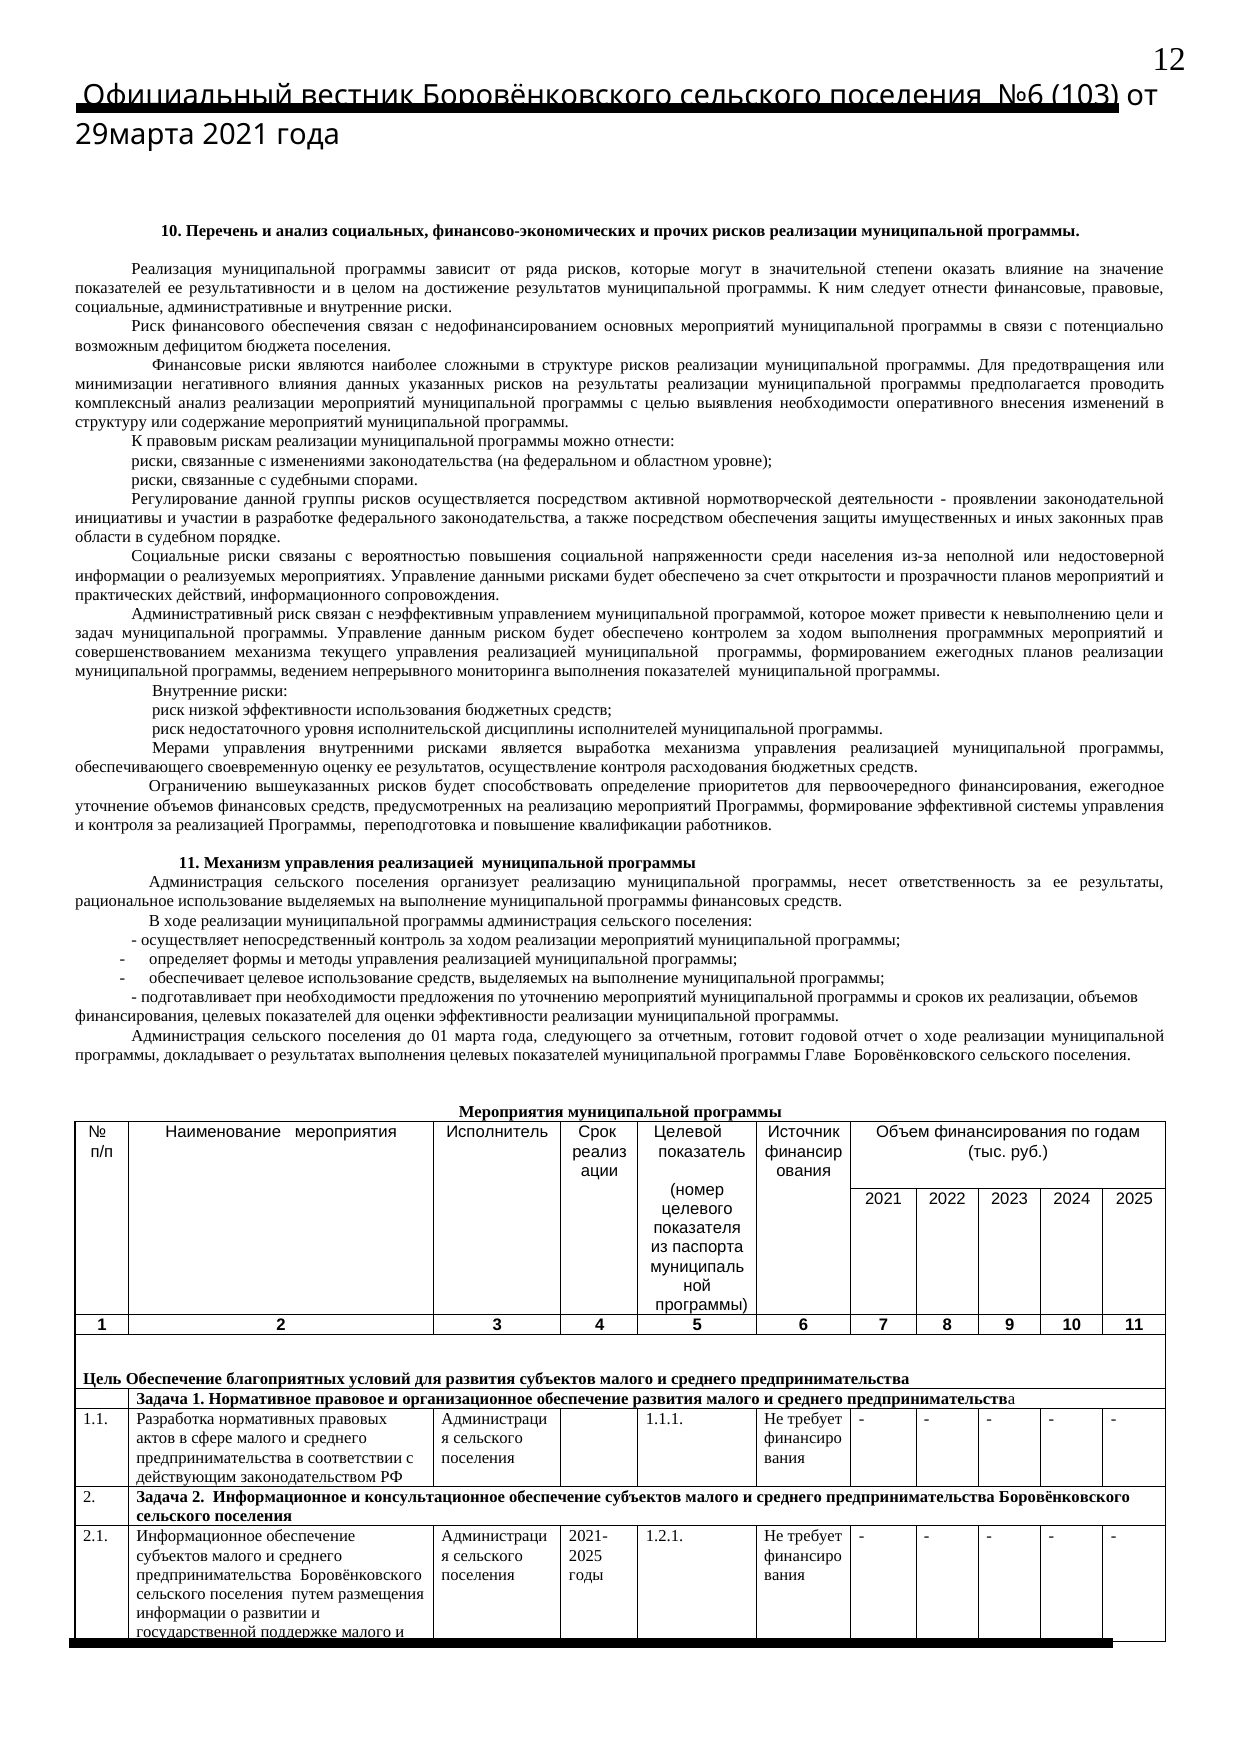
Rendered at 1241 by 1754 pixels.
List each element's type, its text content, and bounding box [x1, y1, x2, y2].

table_cell 5 [638, 1315, 756, 1334]
text 11. Механизм управления реализацией муниципальной программы [75, 853, 1165, 872]
list обеспечивает целевое использование средств, выделяемых на выполнение муниципальной программы; [75, 968, 1165, 987]
table_cell - [979, 1526, 1040, 1641]
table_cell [434, 1526, 560, 1641]
table_header № п/п [76, 1122, 128, 1314]
table_header Наименование мероприятия [129, 1122, 433, 1314]
table_cell 2.1. [76, 1526, 128, 1641]
table_cell Разработка нормативных правовых актов в сфере малого и среднего предпринимательства в соответствии с действующим законодательством РФ [129, 1409, 433, 1486]
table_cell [757, 1526, 850, 1641]
table_cell 1.1. [76, 1409, 128, 1486]
table_cell 2024 [1041, 1189, 1102, 1314]
table_cell - [1103, 1409, 1165, 1486]
table_header Объем финансирования по годам (тыс. руб.) [851, 1122, 1165, 1188]
table_header Исполнитель [434, 1122, 560, 1314]
text Регулирование данной группы рисков осуществляется посредством активной нормотворческой деятельности - проявлении законодательной инициативы и участии в разработке федерального законодательства, а также посредством обеспечения защиты имущественных и иных законных прав области в судебном порядке. [75, 489, 1165, 546]
text - осуществляет непосредственный контроль за ходом реализации мероприятий муниципальной программы; [75, 929, 1165, 949]
text риск низкой эффективности использования бюджетных средств; [75, 699, 1165, 719]
table_cell Задача 1. Нормативное правовое и организационное обеспечение развития малого и среднего предпринимательства [129, 1389, 1165, 1408]
text Мероприятия муниципальной программы [75, 1102, 1165, 1121]
table_cell Не требует финансирования [757, 1409, 850, 1486]
table_cell - [1041, 1409, 1102, 1486]
table_cell 2022 [917, 1189, 978, 1314]
table_cell Цель Обеспечение благоприятных условий для развития субъектов малого и среднего предпринимательства [76, 1335, 1165, 1388]
table_cell 9 [979, 1315, 1040, 1334]
table_cell - [979, 1409, 1040, 1486]
text Реализация муниципальной программы зависит от ряда рисков, которые могут в значительной степени оказать влияние на значение показателей ее результативности и в целом на достижение результатов муниципальной программы. К ним следует отнести финансовые, правовые, социальные, административные и внутренние риски. [75, 259, 1165, 316]
table_cell 7 [851, 1315, 916, 1334]
table_cell - [851, 1526, 916, 1641]
text - подготавливает при необходимости предложения по уточнению мероприятий муниципальной программы и сроков их реализации, объемов финансирования, целевых показателей для оценки эффективности реализации муниципальной программы. [75, 987, 1165, 1025]
table_cell 1.1.1. [638, 1409, 756, 1486]
table_cell 2. [76, 1487, 128, 1525]
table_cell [129, 1526, 433, 1641]
text Социальные риски связаны с вероятностью повышения социальной напряженности среди населения из-за неполной или недостоверной информации о реализуемых мероприятиях. Управление данными рисками будет обеспечено за счет открытости и прозрачности планов мероприятий и практических действий, информационного сопровождения. [75, 546, 1165, 604]
table_cell - [1103, 1526, 1165, 1641]
table_cell 1 [76, 1315, 128, 1334]
table_cell 2 [129, 1315, 433, 1334]
table_cell 11 [1103, 1315, 1165, 1334]
table_cell - [917, 1409, 978, 1486]
table_cell 2025 [1103, 1189, 1165, 1314]
text Администрация сельского поселения до 01 марта года, следующего за отчетным, готовит годовой отчет о ходе реализации муниципальной программы, докладывает о результатах выполнения целевых показателей муниципальной программы Главе Боровёнковского сельского поселения. [75, 1025, 1165, 1064]
table_cell - [917, 1526, 978, 1641]
text риск недостаточного уровня исполнительской дисциплины исполнителей муниципальной программы. [75, 719, 1165, 738]
text Административный риск связан с неэффективным управлением муниципальной программой, которое может привести к невыполнению цели и задач муниципальной программы. Управление данным риском будет обеспечено контролем за ходом выполнения программных мероприятий и совершенствованием механизма текущего управления реализацией муниципальной программы, формированием ежегодных планов реализации муниципальной программы, ведением непрерывного мониторинга выполнения показателей муниципальной программы. [75, 604, 1165, 680]
text Риск финансового обеспечения связан с недофинансированием основных мероприятий муниципальной программы в связи с потенциально возможным дефицитом бюджета поселения. [75, 316, 1165, 354]
table_cell 4 [561, 1315, 637, 1334]
table_cell [561, 1409, 637, 1486]
text В ходе реализации муниципальной программы администрация сельского поселения: [75, 910, 1165, 929]
table_cell 6 [757, 1315, 850, 1334]
table_cell 2021-2025 годы [561, 1526, 637, 1641]
table_cell - [851, 1409, 916, 1486]
table_cell 1.2.1. [638, 1526, 756, 1641]
list определяет формы и методы управления реализацией муниципальной программы; [75, 949, 1165, 968]
text Финансовые риски являются наиболее сложными в структуре рисков реализации муниципальной программы. Для предотвращения или минимизации негативного влияния данных указанных рисков на результаты реализации муниципальной программы предполагается проводить комплексный анализ реализации мероприятий муниципальной программы с целью выявления необходимости оперативного внесения изменений в структуру или содержание мероприятий муниципальной программы. [75, 354, 1165, 431]
table_cell 2021 [851, 1189, 916, 1314]
table_cell - [1041, 1526, 1102, 1641]
text риски, связанные с судебными спорами. [75, 469, 1165, 489]
table_cell Задача 2. Информационное и консультационное обеспечение субъектов малого и среднего предпринимательства Боровёнковского сельского поселения [129, 1487, 1165, 1525]
text Мерами управления внутренними рисками является выработка механизма управления реализацией муниципальной программы, обеспечивающего своевременную оценку ее результатов, осуществление контроля расходования бюджетных средств. [75, 738, 1165, 776]
table_cell [76, 1389, 128, 1408]
table_header Источник финансирования [757, 1122, 850, 1314]
text Ограничению вышеуказанных рисков будет способствовать определение приоритетов для первоочередного финансирования, ежегодное уточнение объемов финансовых средств, предусмотренных на реализацию мероприятий Программы, формирование эффективной системы управления и контроля за реализацией Программы, переподготовка и повышение квалификации работников. [75, 776, 1165, 834]
table_header Целевой показатель (номер целевого показателя из паспорта муниципальной программы) [638, 1122, 756, 1314]
text Внутренние риски: [75, 680, 1165, 699]
table_cell 10 [1041, 1315, 1102, 1334]
text Администрация сельского поселения организует реализацию муниципальной программы, несет ответственность за ее результаты, рациональное использование выделяемых на выполнение муниципальной программы финансовых средств. [75, 872, 1165, 910]
table_cell Администрация сельского поселения [434, 1409, 560, 1486]
text риски, связанные с изменениями законодательства (на федеральном и областном уровне); [75, 450, 1165, 469]
text К правовым рискам реализации муниципальной программы можно отнести: [75, 431, 1165, 450]
table_cell 2023 [979, 1189, 1040, 1314]
table_header Срок реализации [561, 1122, 637, 1314]
text 10. Перечень и анализ социальных, финансово-экономических и прочих рисков реализации муниципальной программы. [75, 220, 1165, 239]
table_cell 3 [434, 1315, 560, 1334]
table_cell 8 [917, 1315, 978, 1334]
